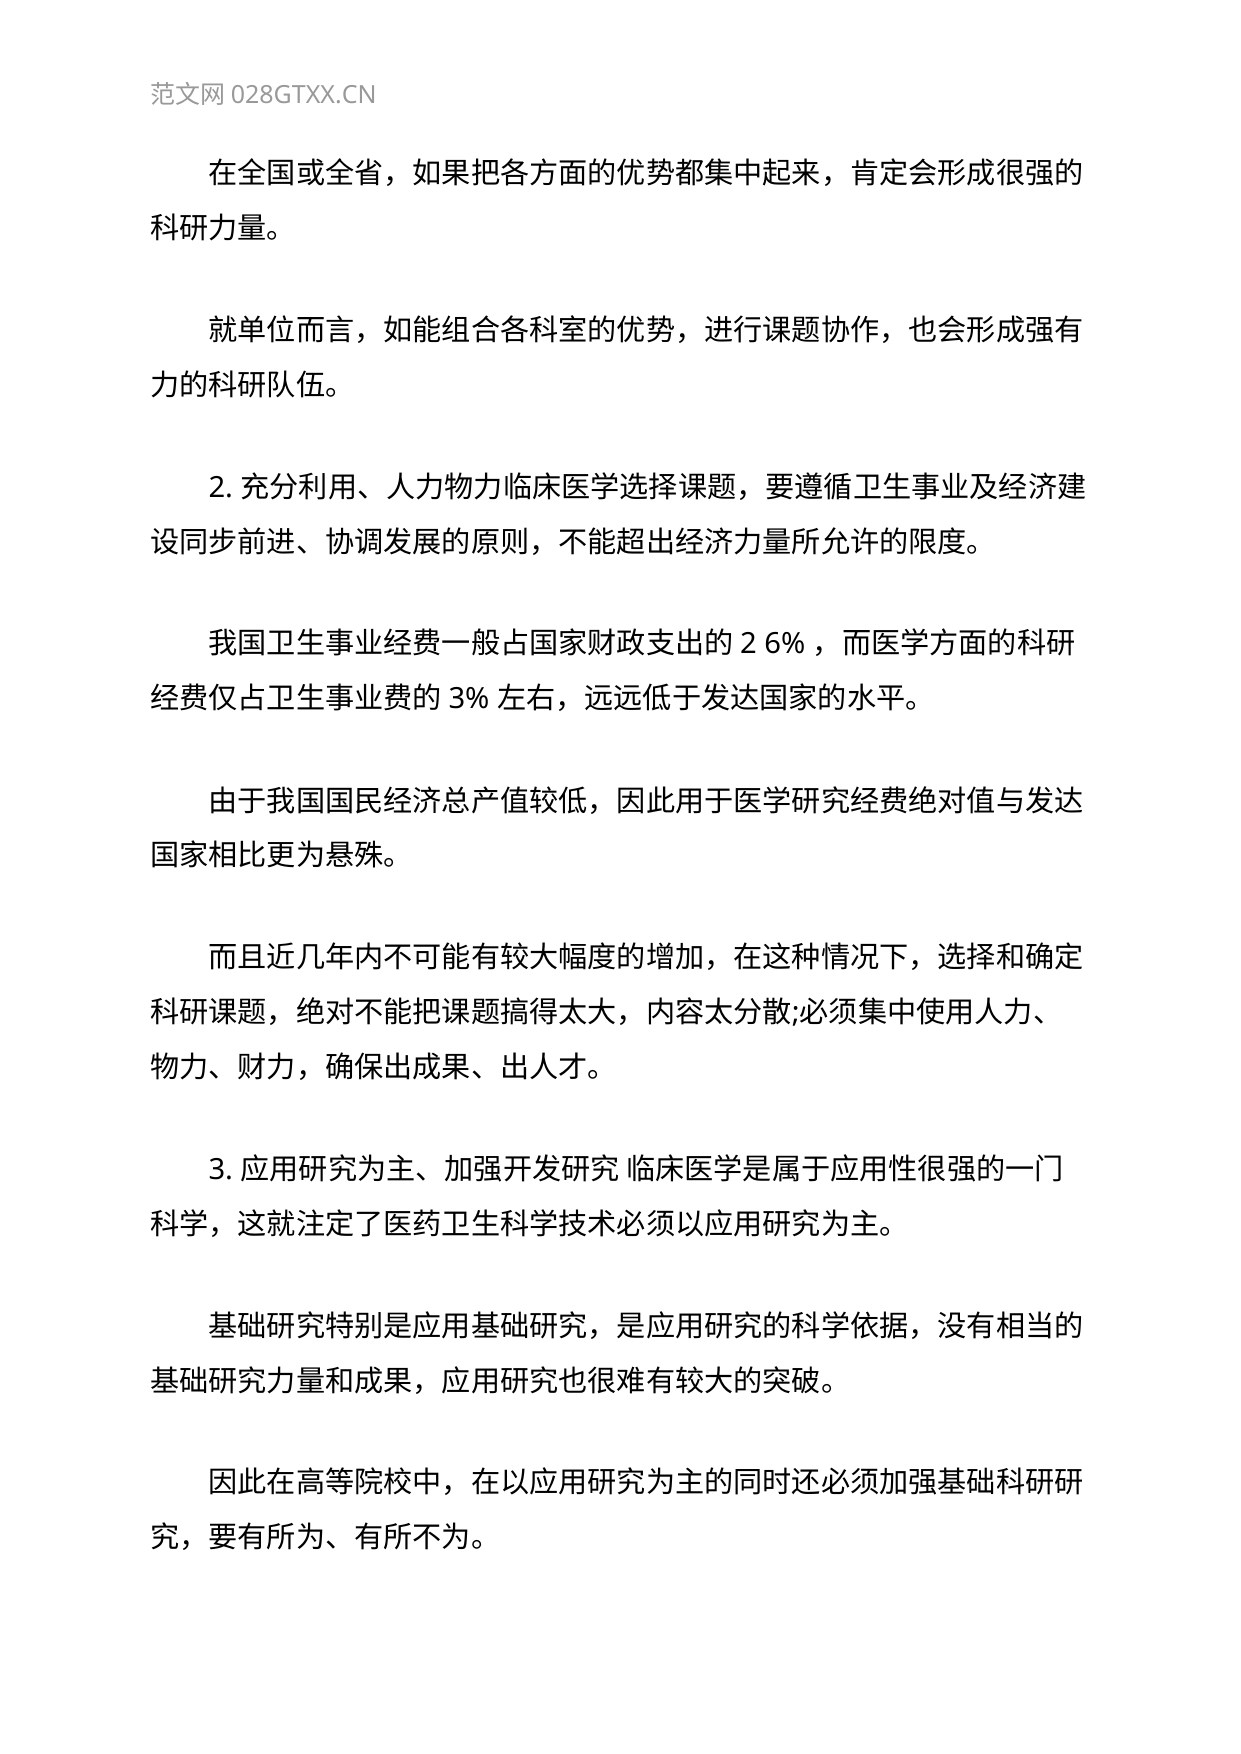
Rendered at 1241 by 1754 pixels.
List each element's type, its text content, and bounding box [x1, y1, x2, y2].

text 3. 应用研究为主、加强开发研究 临床医学是属于应用性很强的一门科学，这就注定了医药卫生科学技术必须以应用研究为主。 [150, 1145, 1090, 1243]
text 我国卫生事业经费一般占国家财政支出的 2 6% ，而医学方面的科研经费仅占卫生事业费的 3% 左右，远远低于发达国家的水平。 [150, 620, 1090, 717]
text 2. 充分利用、人力物力临床医学选择课题，要遵循卫生事业及经济建设同步前进、协调发展的原则，不能超出经济力量所允许的限度。 [150, 463, 1090, 561]
text 因此在高等院校中，在以应用研究为主的同时还必须加强基础科研研究，要有所为、有所不为。 [150, 1459, 1090, 1556]
text 就单位而言，如能组合各科室的优势，进行课题协作，也会形成强有力的科研队伍。 [150, 307, 1090, 404]
text 由于我国国民经济总产值较低，因此用于医学研究经费绝对值与发达国家相比更为悬殊。 [150, 777, 1090, 874]
text 基础研究特别是应用基础研究，是应用研究的科学依据，没有相当的基础研究力量和成果，应用研究也很难有较大的突破。 [150, 1302, 1090, 1399]
text 而且近几年内不可能有较大幅度的增加，在这种情况下，选择和确定科研课题，绝对不能把课题搞得太大，内容太分散;必须集中使用人力、物力、财力，确保出成果、出人才。 [150, 934, 1090, 1086]
text 在全国或全省，如果把各方面的优势都集中起来，肯定会形成很强的科研力量。 [150, 150, 1090, 247]
